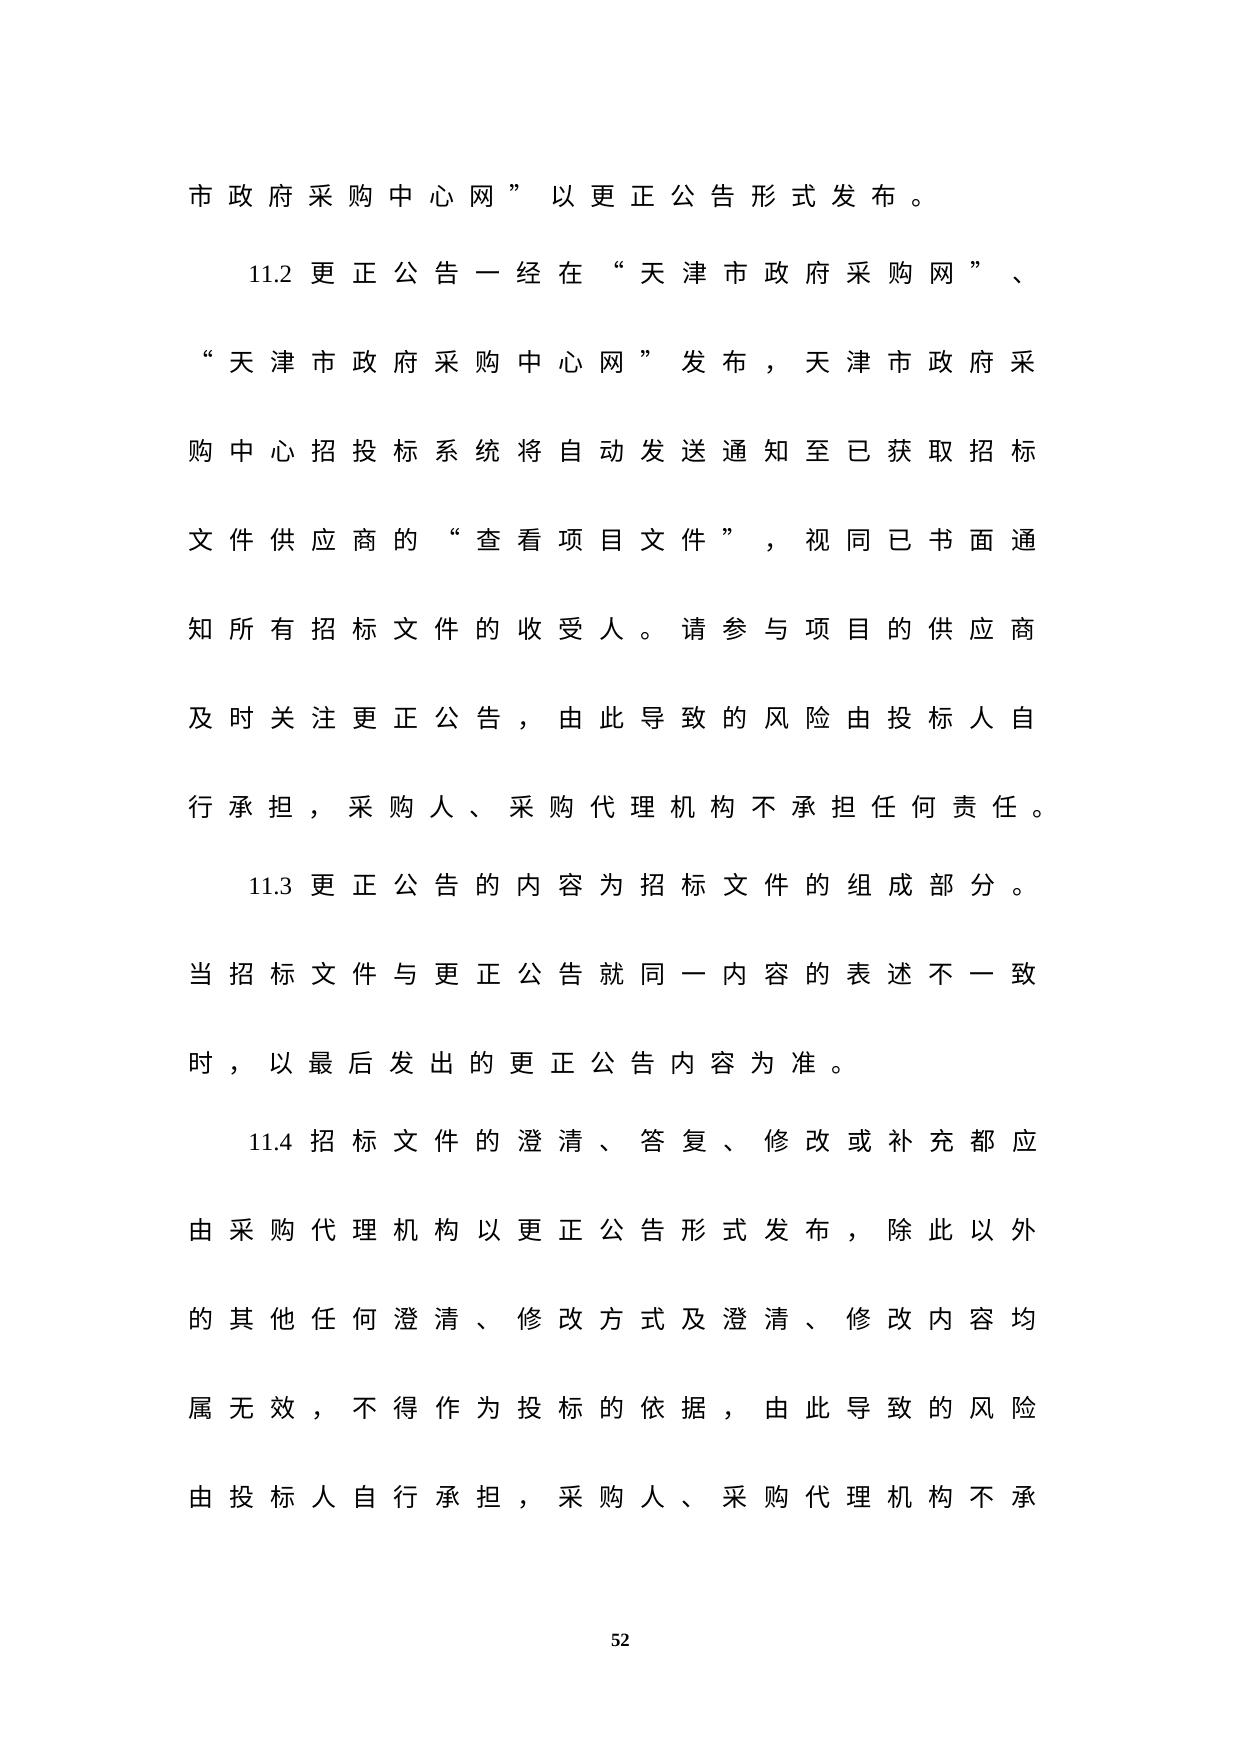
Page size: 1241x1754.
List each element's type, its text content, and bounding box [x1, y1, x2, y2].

text 11.3 更正公告的内容为招标文件的组成部分。当招标文件与更正公告就同一内容的表述不一致时，以最后发出的更正公告内容为准。 [188, 854, 1052, 1091]
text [188, 1109, 1052, 1525]
text 11.2 更正公告一经在“天津市政府采购网”、“天津市政府采购中心网”发布，天津市政府采购中心招投标系统将自动发送通知至已获取招标文件供应商的“查看项目文件”，视同已书面通知所有招标文件的收受人。请参与项目的供应商及时关注更正公告，由此导致的风险由投标人自行承担，采购人、采购代理机构不承担任何责任。 [188, 242, 1052, 836]
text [188, 164, 1052, 224]
